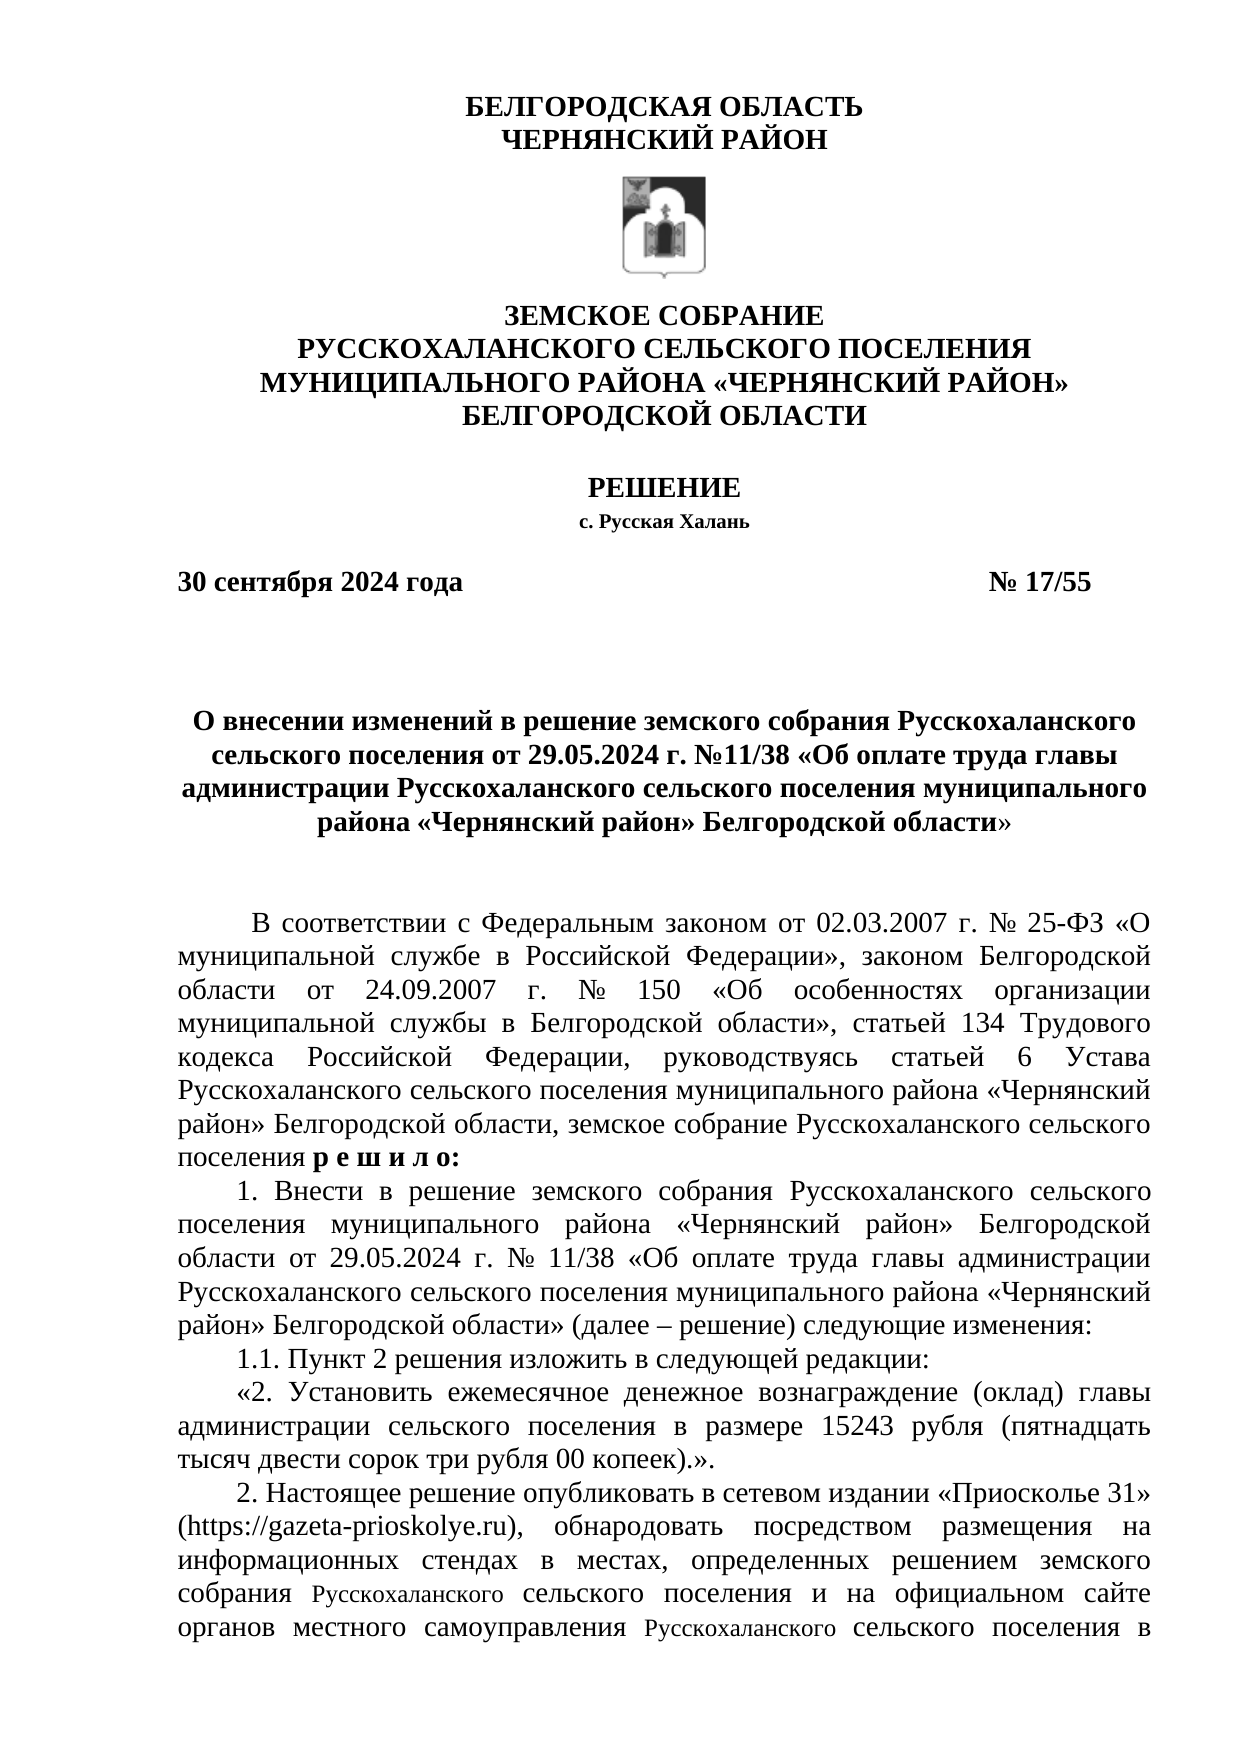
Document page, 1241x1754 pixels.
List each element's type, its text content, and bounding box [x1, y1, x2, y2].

text БЕЛГОРОДСКАЯ ОБЛАСТЬ [177, 89, 1152, 122]
text «2. Установить ежемесячное денежное вознаграждение (оклад) главы администрации сельского поселения в размере 15243 рубля (пятнадцать тысяч двести сорок три рубля 00 копеек).». [177, 1374, 1152, 1475]
picture [620, 175, 709, 282]
text 1. Внести в решение земского собрания Русскохаланского сельского поселения муниципального района «Чернянский район» Белгородской области от 29.05.2024 г. № 11/38 «Об оплате труда главы администрации Русскохаланского сельского поселения муниципального района «Чернянский район» Белгородской области» (далее – решение) следующие изменения: [177, 1173, 1152, 1341]
subtitle ЗЕМСКОЕ СОБРАНИЕ [177, 298, 1152, 331]
text О внесении изменений в решение земского собрания Русскохаланского сельского поселения от 29.05.2024 г. №11/38 «Об оплате труда главы администрации Русскохаланского сельского поселения муниципального района «Чернянский район» Белгородской области» [177, 703, 1152, 838]
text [177, 1475, 1152, 1643]
subtitle БЕЛГОРОДСКОЙ ОБЛАСТИ [177, 398, 1152, 432]
text 30 сентября 2024 года № 17/55 [177, 564, 1152, 598]
text с. Русская Халань [177, 509, 1152, 533]
text В соответствии с Федеральным законом от 02.03.2007 г. № 25-ФЗ «О муниципальной службе в Российской Федерации», законом Белгородской области от 24.09.2007 г. № 150 «Об особенностях организации муниципальной службы в Белгородской области», статьей 134 Трудового кодекса Российской Федерации, руководствуясь статьей 6 Устава Русскохаланского сельского поселения муниципального района «Чернянский район» Белгородской области, земское собрание Русскохаланского сельского поселения р е ш и л о: [177, 905, 1152, 1173]
text РЕШЕНИЕ [177, 471, 1152, 504]
text 1.1. Пункт 2 решения изложить в следующей редакции: [177, 1341, 1152, 1374]
text ЧЕРНЯНСКИЙ РАЙОН [177, 122, 1152, 156]
subtitle МУНИЦИПАЛЬНОГО РАЙОНА «ЧЕРНЯНСКИЙ РАЙОН» [177, 365, 1152, 398]
subtitle РУССКОХАЛАНСКОГО СЕЛЬСКОГО ПОСЕЛЕНИЯ [177, 331, 1152, 365]
